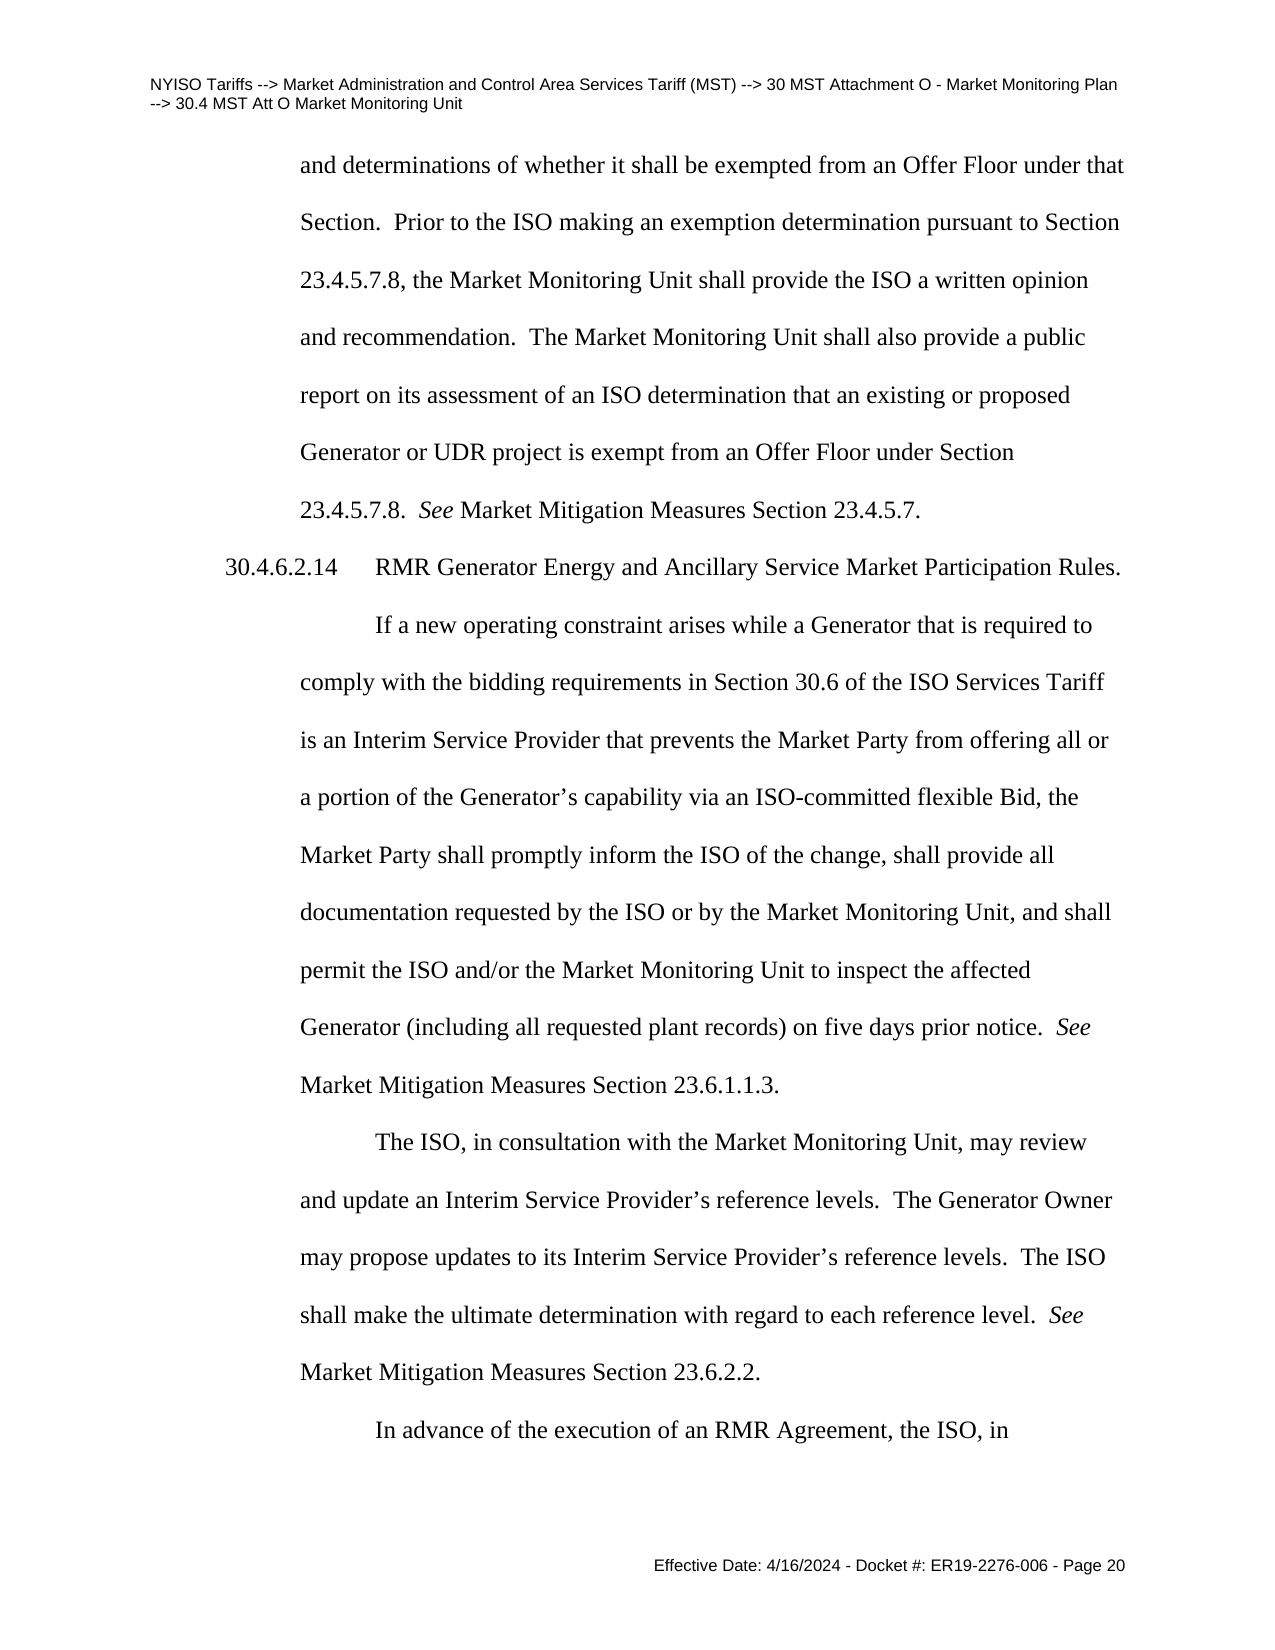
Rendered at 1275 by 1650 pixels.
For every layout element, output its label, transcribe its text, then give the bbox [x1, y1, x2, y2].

text The ISO, in consultation with the Market Monitoring Unit, may review and update an Interim Service Provider’s reference levels. The Generator Owner may propose updates to its Interim Service Provider’s reference levels. The ISO shall make the ultimate determination with regard to each reference level. See Market Mitigation Measures Section 23.6.2.2. [225, 1127, 1125, 1386]
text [225, 1415, 1125, 1444]
text If a new operating constraint arises while a Generator that is required to comply with the bidding requirements in Section 30.6 of the ISO Services Tariff is an Interim Service Provider that prevents the Market Party from offering all or a portion of the Generator’s capability via an ISO-committed flexible Bid, the Market Party shall promptly inform the ISO of the change, shall provide all documentation requested by the ISO or by the Market Monitoring Unit, and shall permit the ISO and/or the Market Monitoring Unit to inspect the affected Generator (including all requested plant records) on five days prior notice. See Market Mitigation Measures Section 23.6.1.1.3. [225, 610, 1125, 1099]
text 30.4.6.2.14 RMR Generator Energy and Ancillary Service Market Participation Rules. [225, 552, 1125, 581]
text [225, 150, 1125, 524]
